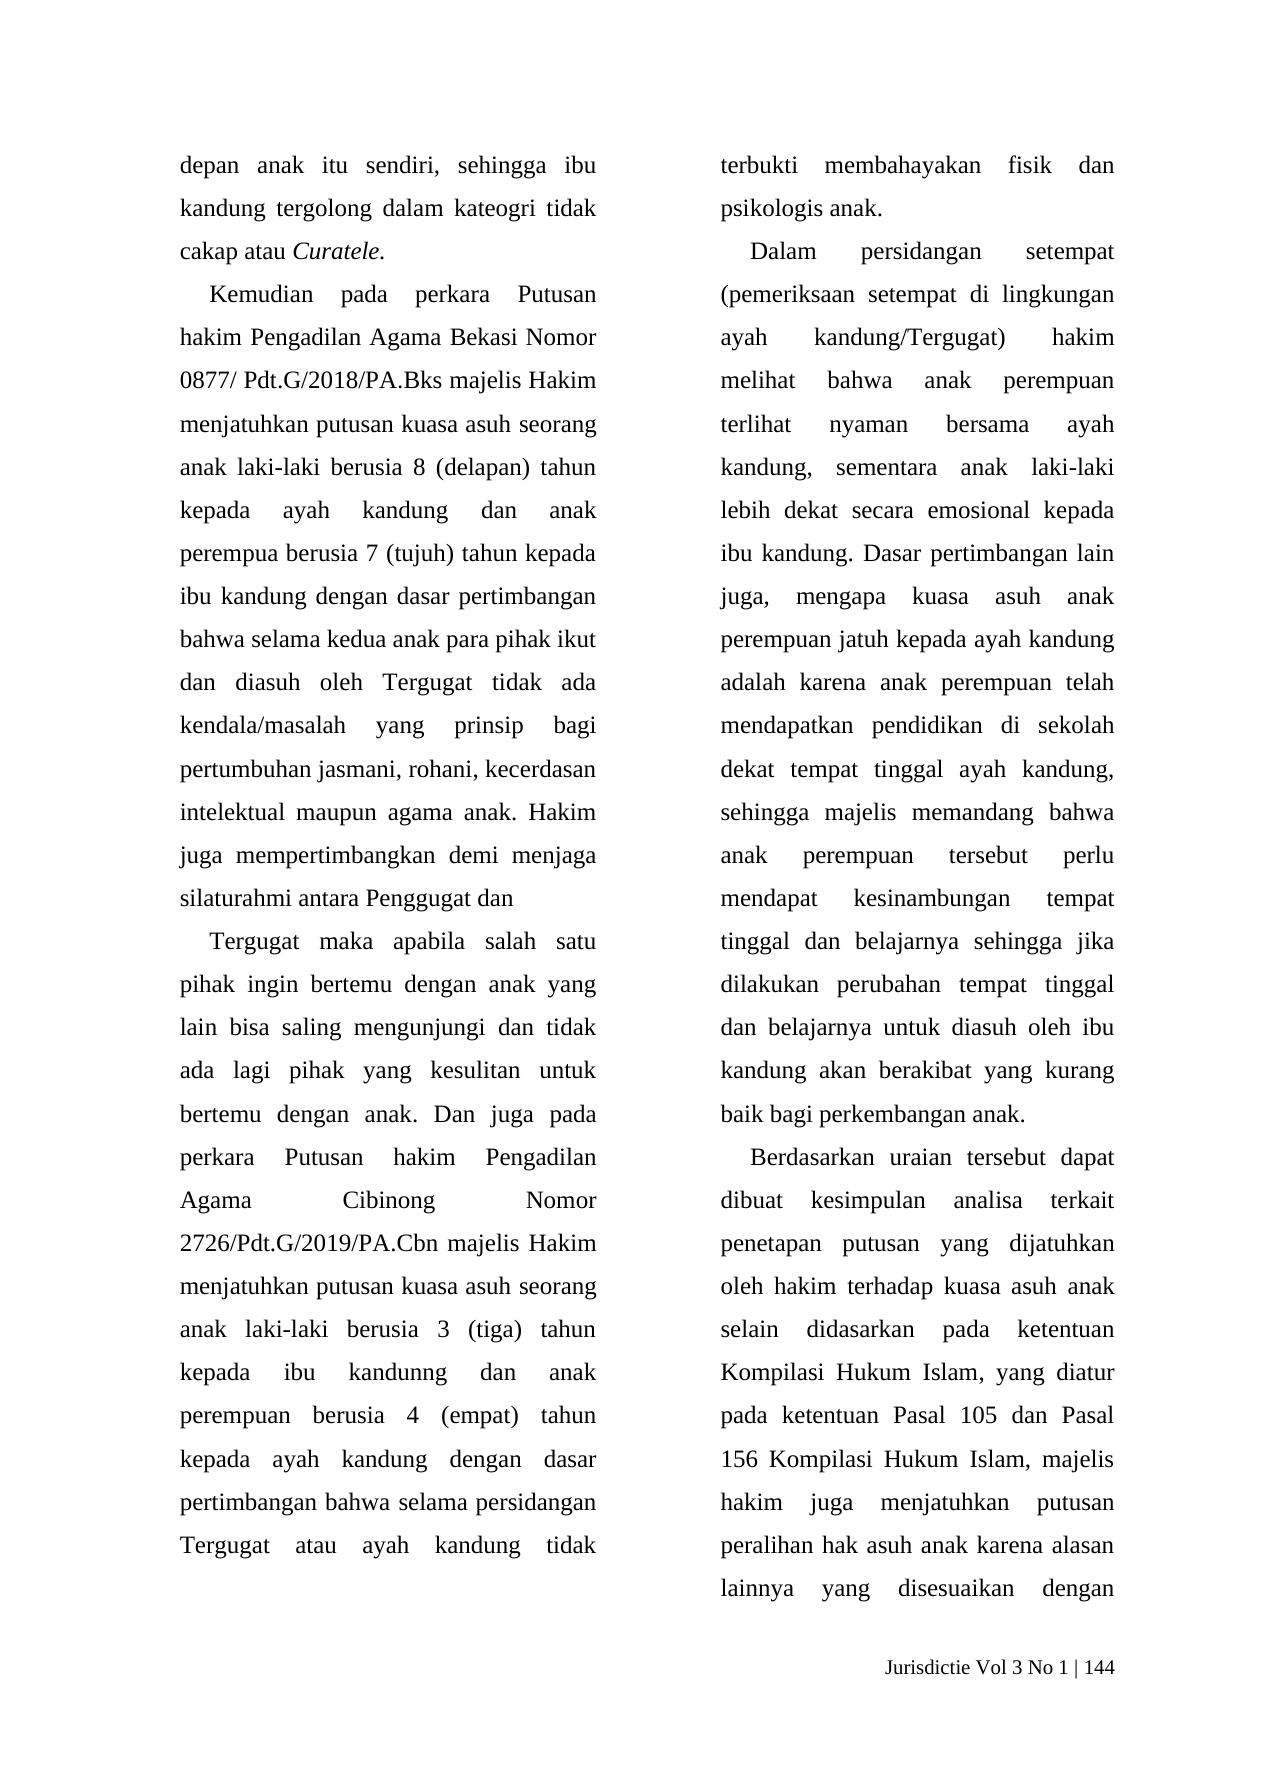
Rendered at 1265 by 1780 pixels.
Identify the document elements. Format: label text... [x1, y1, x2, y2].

text Kemudian pada perkara Putusan hakim Pengadilan Agama Bekasi Nomor 0877/ Pdt.G/2018/PA.Bks majelis Hakim menjatuhkan putusan kuasa asuh seorang anak laki-laki berusia 8 (delapan) tahun kepada ayah kandung dan anak perempua berusia 7 (tujuh) tahun kepada ibu kandung dengan dasar pertimbangan bahwa selama kedua anak para pihak ikut dan diasuh oleh Tergugat tidak ada kendala/masalah yang prinsip bagi pertumbuhan jasmani, rohani, kecerdasan intelektual maupun agama anak. Hakim juga mempertimbangkan demi menjaga silaturahmi antara Penggugat dan [179, 279, 596, 912]
text Tergugat maka apabila salah satu pihak ingin bertemu dengan anak yang lain bisa saling mengunjungi dan tidak ada lagi pihak yang kesulitan untuk bertemu dengan anak. Dan juga pada perkara Putusan hakim Pengadilan Agama Cibinong Nomor 2726/Pdt.G/2019/PA.Cbn majelis Hakim menjatuhkan putusan kuasa asuh seorang anak laki-laki berusia 3 (tiga) tahun kepada ibu kandunng dan anak perempuan berusia 4 (empat) tahun kepada ayah kandung dengan dasar pertimbangan bahwa selama persidangan Tergugat atau ayah kandung tidak terbukti membahayakan fisik dan psikologis anak. [179, 926, 596, 1559]
text Dalam persidangan setempat (pemeriksaan setempat di lingkungan ayah kandung/Tergugat) hakim melihat bahwa anak perempuan terlihat nyaman bersama ayah kandung, sementara anak laki-laki lebih dekat secara emosional kepada ibu kandung. Dasar pertimbangan lain juga, mengapa kuasa asuh anak perempuan jatuh kepada ayah kandung adalah karena anak perempuan telah mendapatkan pendidikan di sekolah dekat tempat tinggal ayah kandung, sehingga majelis memandang bahwa anak perempuan tersebut perlu mendapat kesinambungan tempat tinggal dan belajarnya sehingga jika dilakukan perubahan tempat tinggal dan belajarnya untuk diasuh oleh ibu kandung akan berakibat yang kurang baik bagi perkembangan anak. [720, 236, 1114, 1127]
